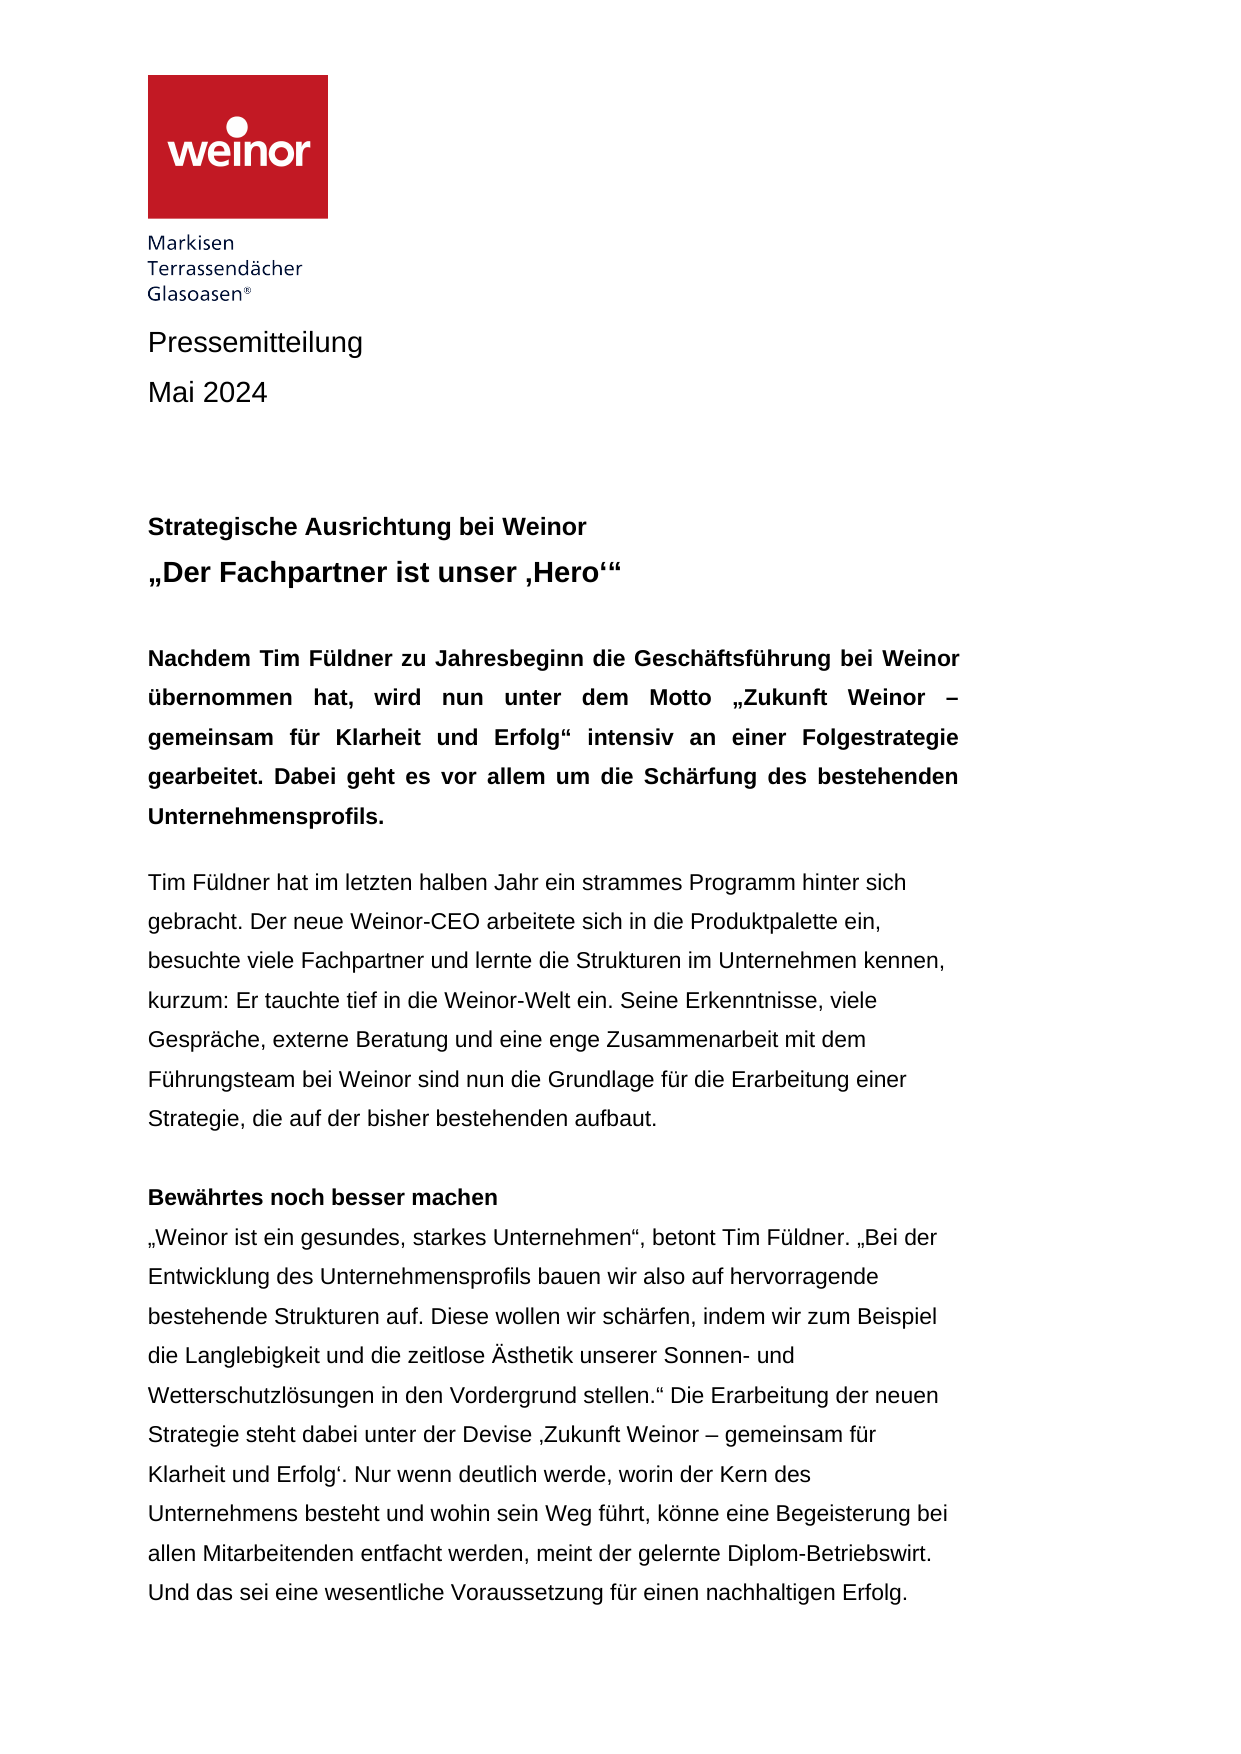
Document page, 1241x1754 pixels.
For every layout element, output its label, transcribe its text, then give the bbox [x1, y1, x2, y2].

picture [147, 75, 328, 301]
text Strategische Ausrichtung bei Weinor [148, 469, 960, 541]
text Tim Füldner hat im letzten halben Jahr ein strammes Programm hinter sich gebracht. Der neue Weinor-CEO arbeitete sich in die Produktpalette ein, besuchte viele Fachpartner und lernte die Strukturen im Unternehmen kennen, kurzum: Er tauchte tief in die Weinor-Welt ein. Seine Erkenntnisse, viele Gespräche, externe Beratung und eine enge Zusammenarbeit mit dem Führungsteam bei Weinor sind nun die Grundlage für die Erarbeitung einer Strategie, die auf der bisher bestehenden aufbaut. [148, 868, 960, 1132]
text „Der Fachpartner ist unser ‚Hero‘“ [148, 555, 960, 588]
text Nachdem Tim Füldner zu Jahresbeginn die Geschäftsführung bei Weinor übernommen hat, wird nun unter dem Motto „Zukunft Weinor – gemeinsam für Klarheit und Erfolg“ intensiv an einer Folgestrategie gearbeitet. Dabei geht es vor allem um die Schärfung des bestehenden Unternehmensprofils. [148, 645, 960, 829]
text Bewährtes noch besser machen [148, 1184, 960, 1211]
text Pressemitteilung [148, 325, 969, 358]
text Mai 2024 [148, 375, 969, 409]
